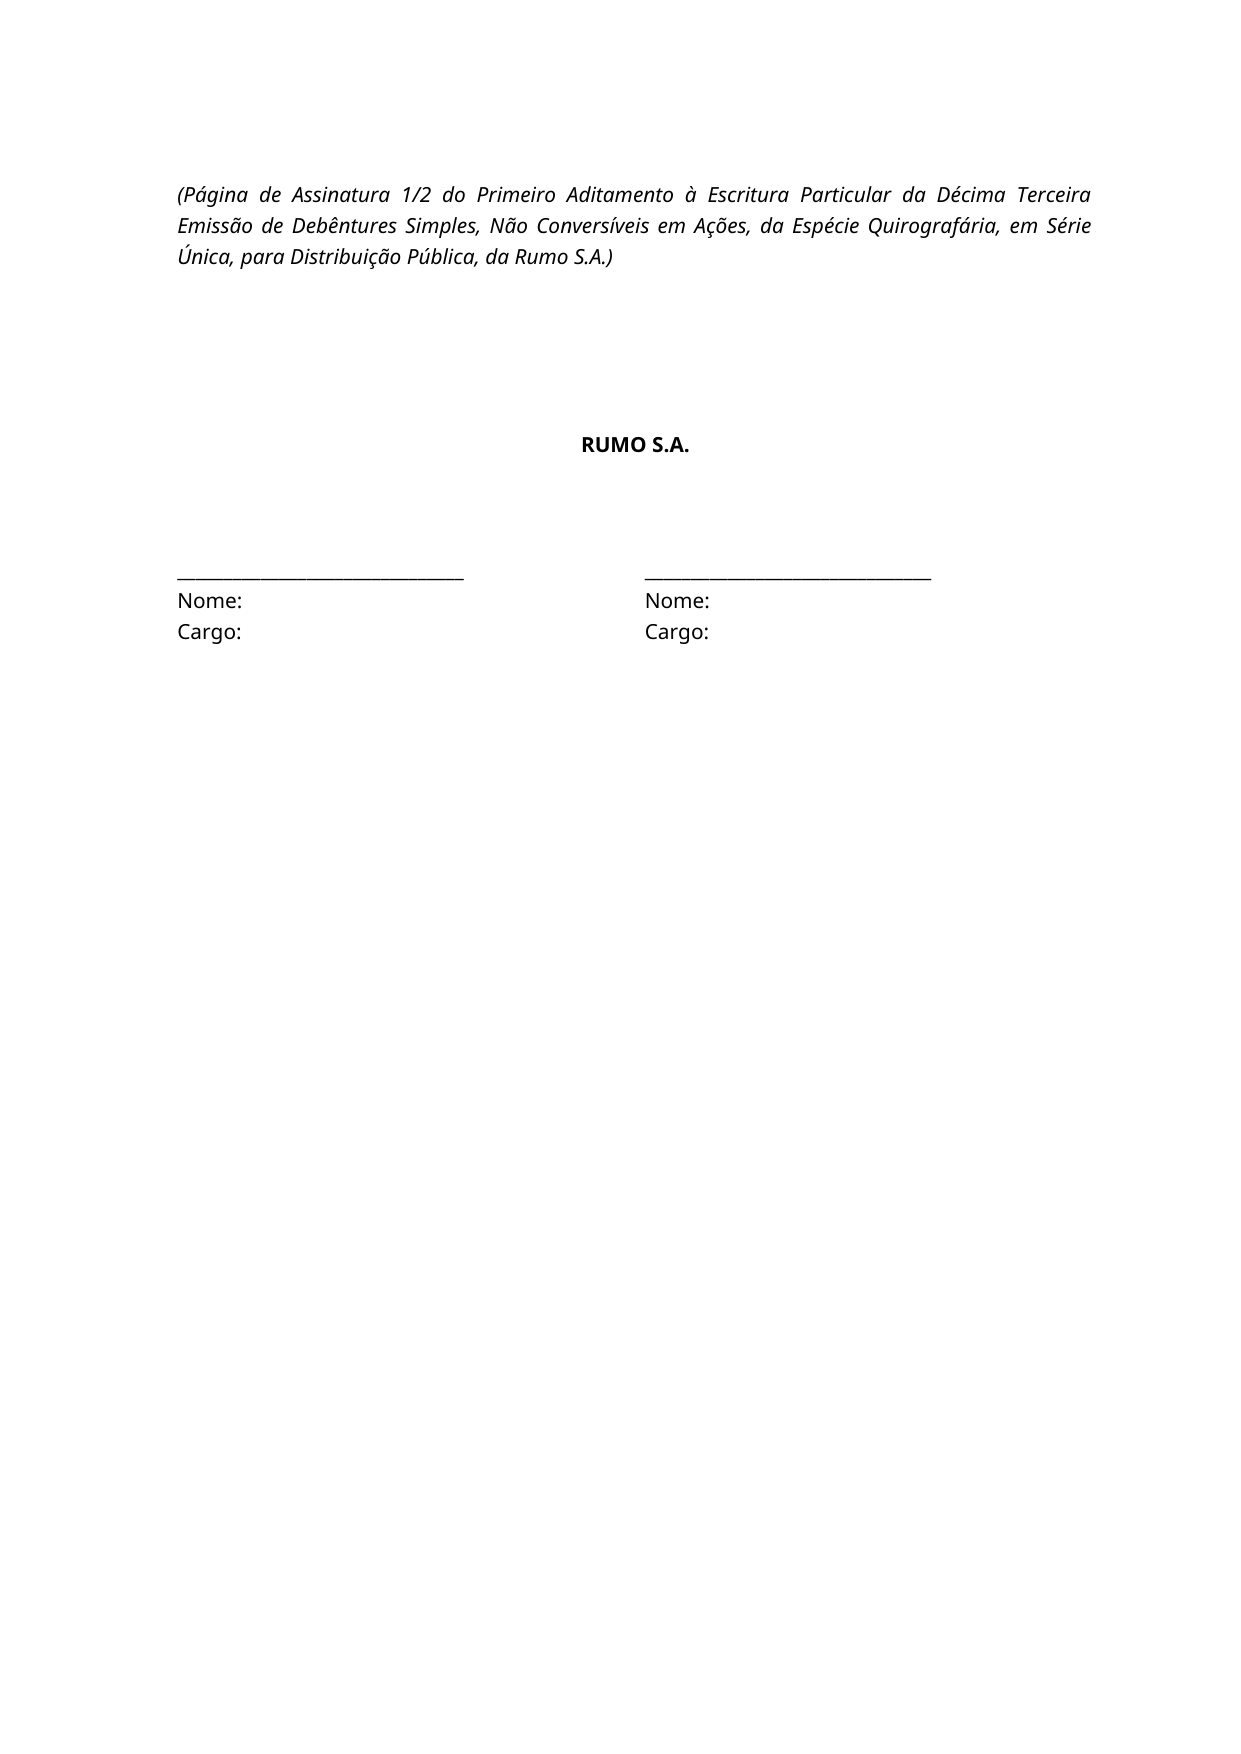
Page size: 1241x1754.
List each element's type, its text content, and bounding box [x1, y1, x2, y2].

table_cell Cargo: [170, 615, 637, 646]
text RUMO S.A. [177, 427, 1093, 458]
table_header _______________________________ [170, 552, 637, 583]
table_cell Nome: [637, 583, 1133, 614]
table_cell Nome: [170, 583, 637, 614]
table_header _______________________________ [637, 552, 1133, 583]
text (Página de Assinatura 1/2 do Primeiro Aditamento à Escritura Particular da Décima Terceira Emissão de Debêntures Simples, Não Conversíveis em Ações, da Espécie Quirografária, em Série Única, para Distribuição Pública, da Rumo S.A.) [177, 177, 1093, 271]
table_cell Cargo: [637, 615, 1133, 646]
